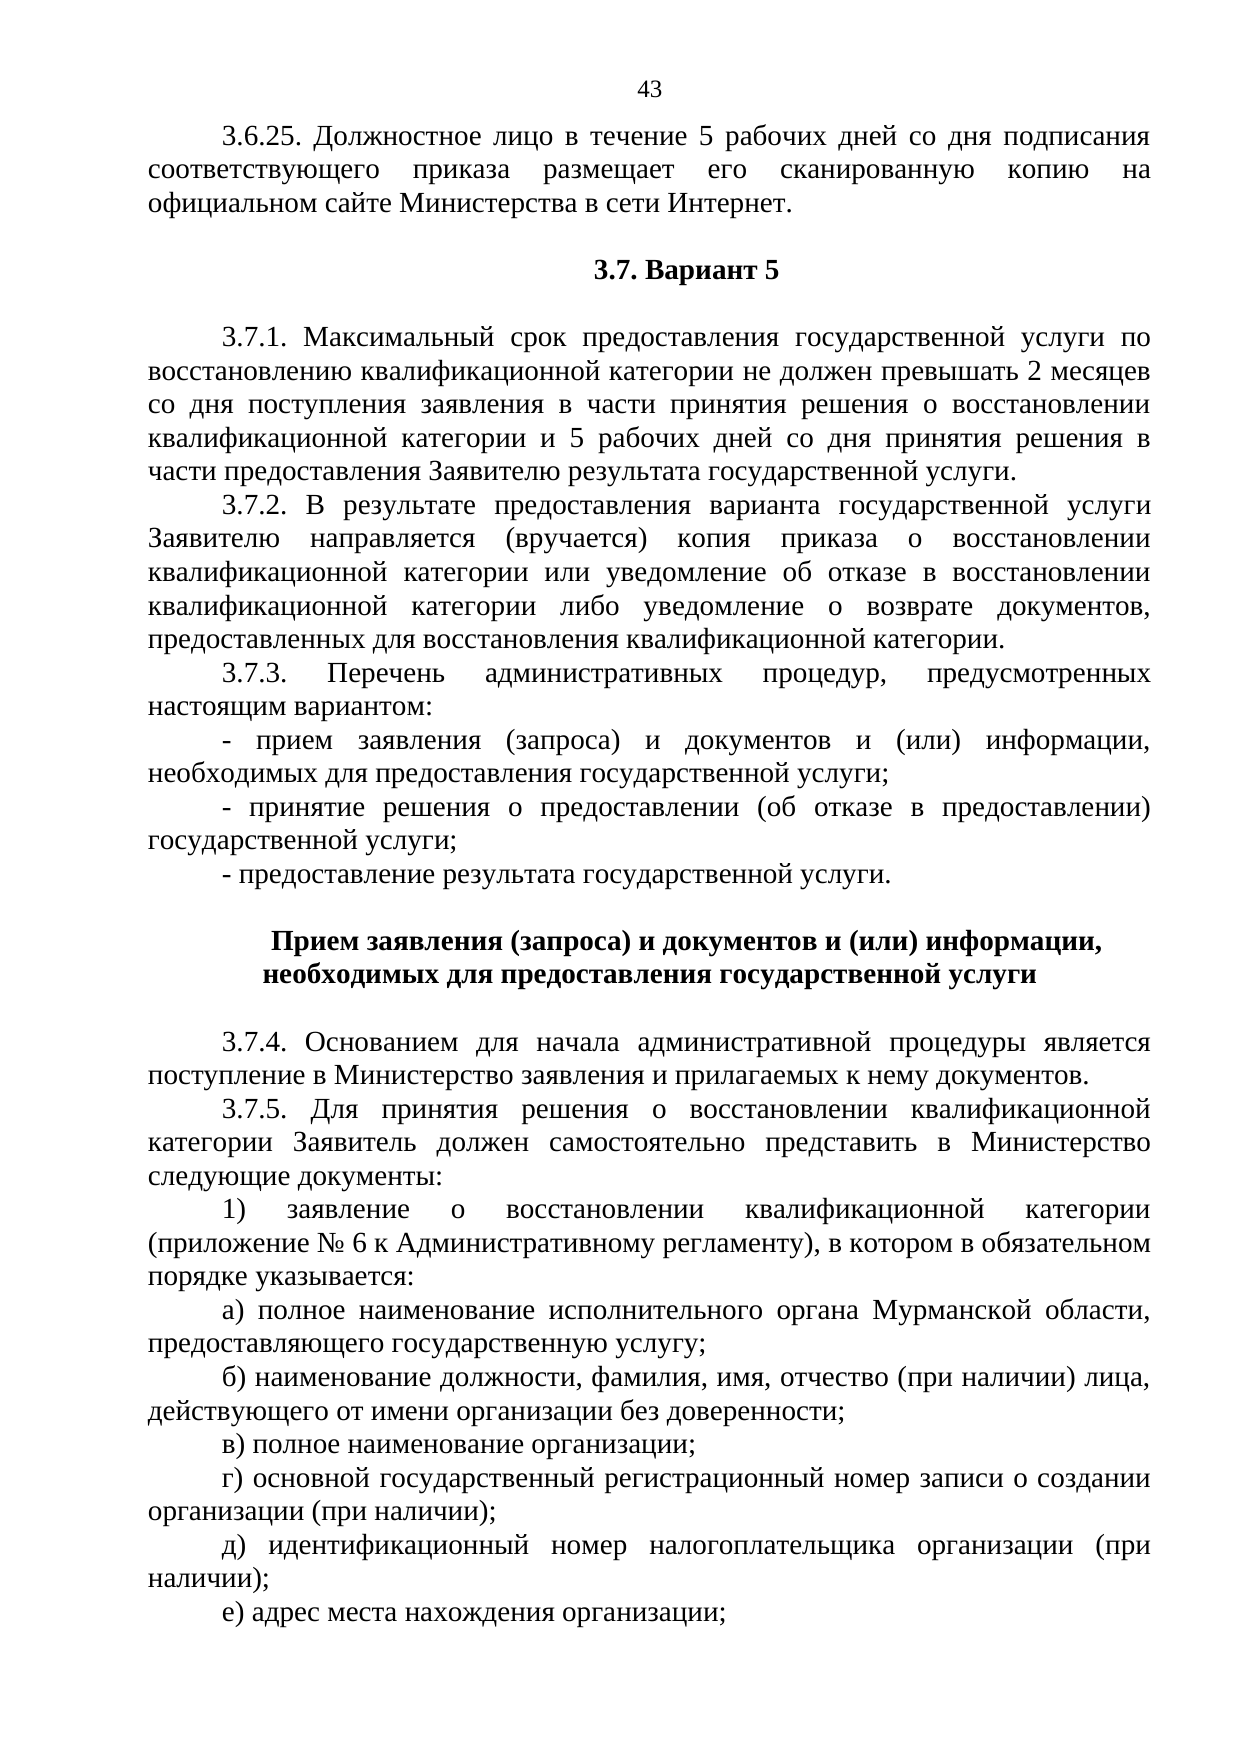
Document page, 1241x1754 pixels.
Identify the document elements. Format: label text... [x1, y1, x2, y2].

text Прием заявления (запроса) и документов и (или) информации, необходимых для предоставления государственной услуги [148, 923, 1152, 990]
text б) наименование должности, фамилия, имя, отчество (при наличии) лица, действующего от имени организации без доверенности; [148, 1359, 1152, 1426]
text - прием заявления (запроса) и документов и (или) информации, необходимых для предоставления государственной услуги; [148, 722, 1152, 789]
text 1) заявление о восстановлении квалификационной категории (приложение № 6 к Административному регламенту), в котором в обязательном порядке указывается: [148, 1191, 1152, 1292]
text в) полное наименование организации; [148, 1426, 1152, 1460]
text 3.7.3. Перечень административных процедур, предусмотренных настоящим вариантом: [148, 655, 1152, 722]
text - предоставление результата государственной услуги. [148, 856, 1152, 889]
text д) идентификационный номер налогоплательщика организации (при наличии); [148, 1527, 1152, 1594]
text 3.7.4. Основанием для начала административной процедуры является поступление в Министерство заявления и прилагаемых к нему документов. [148, 1024, 1152, 1091]
text 3.6.25. Должностное лицо в течение 5 рабочих дней со дня подписания соответствующего приказа размещает его сканированную копию на официальном сайте Министерства в сети Интернет. [148, 118, 1152, 219]
text а) полное наименование исполнительного органа Мурманской области, предоставляющего государственную услугу; [148, 1292, 1152, 1359]
text е) адрес места нахождения организации; [148, 1594, 1152, 1627]
text - принятие решения о предоставлении (об отказе в предоставлении) государственной услуги; [148, 789, 1152, 856]
text г) основной государственный регистрационный номер записи о создании организации (при наличии); [148, 1460, 1152, 1527]
text 3.7.1. Максимальный срок предоставления государственной услуги по восстановлению квалификационной категории не должен превышать 2 месяцев со дня поступления заявления в части принятия решения о восстановлении квалификационной категории и 5 рабочих дней со дня принятия решения в части предоставления Заявителю результата государственной услуги. [148, 319, 1152, 487]
text 3.7.2. В результате предоставления варианта государственной услуги Заявителю направляется (вручается) копия приказа о восстановлении квалификационной категории или уведомление об отказе в восстановлении квалификационной категории либо уведомление о возврате документов, предоставленных для восстановления квалификационной категории. [148, 487, 1152, 655]
text 3.7. Вариант 5 [148, 252, 1152, 286]
text 3.7.5. Для принятия решения о восстановлении квалификационной категории Заявитель должен самостоятельно представить в Министерство следующие документы: [148, 1091, 1152, 1191]
